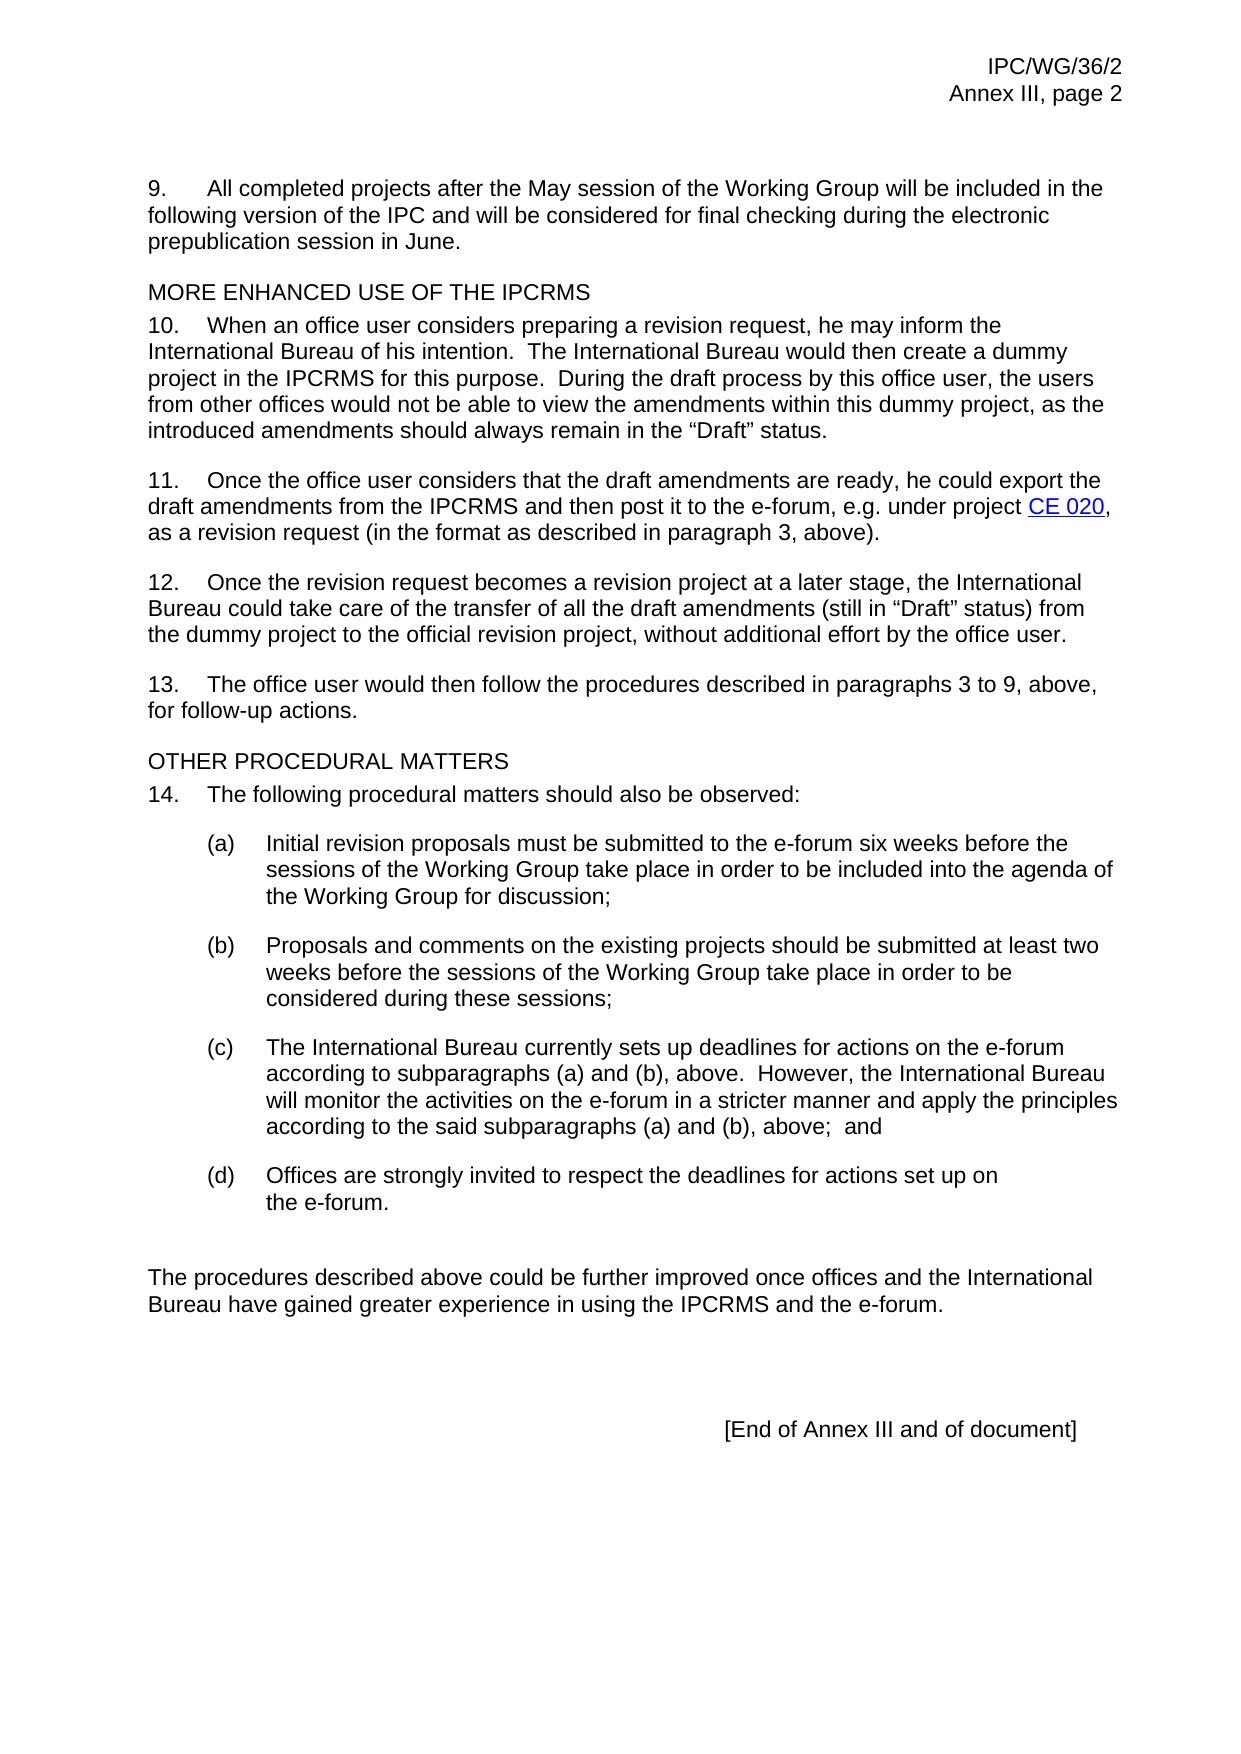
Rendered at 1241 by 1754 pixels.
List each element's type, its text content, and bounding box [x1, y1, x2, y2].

list Proposals and comments on the existing projects should be submitted at least two weeks before the sessions of the Working Group take place in order to be considered during these sessions; [207, 932, 1122, 1011]
text The office user would then follow the procedures described in paragraphs 3 to 9, above, for follow-up actions. [148, 671, 1122, 723]
text When an office user considers preparing a revision request, he may inform the International Bureau of his intention. The International Bureau would then create a dummy project in the IPCRMS for this purpose. During the draft process by this office user, the users from other offices would not be able to view the amendments within this dummy project, as the introduced amendments should always remain in the “Draft” status. [148, 312, 1122, 444]
list Initial revision proposals must be submitted to the e-forum six weeks before the sessions of the Working Group take place in order to be included into the agenda of the Working Group for discussion; [207, 830, 1122, 909]
text The procedures described above could be further improved once offices and the International Bureau have gained greater experience in using the IPCRMS and the e-forum. [148, 1264, 1122, 1317]
list Offices are strongly invited to respect the deadlines for actions set up on the e-forum. [207, 1162, 1122, 1241]
text Once the office user considers that the draft amendments are ready, he could export the draft amendments from the IPCRMS and then post it to the e-forum, e.g. under project CE 020, as a revision request (in the format as described in paragraph 3, above). [148, 467, 1122, 546]
subtitle Other procedural matters [148, 748, 1107, 774]
text All completed projects after the May session of the Working Group will be included in the following version of the IPC and will be considered for final checking during the electronic prepublication session in June. [148, 175, 1122, 254]
text The following procedural matters should also be observed: [148, 781, 1122, 807]
subtitle More enhanced use of the IPCRMS [148, 279, 1107, 306]
text Once the revision request becomes a revision project at a later stage, the International Bureau could take care of the transfer of all the draft amendments (still in “Draft” status) from the dummy project to the official revision project, without additional effort by the office user. [148, 568, 1122, 648]
list The International Bureau currently sets up deadlines for actions on the e-forum according to subparagraphs (a) and (b), above. However, the International Bureau will monitor the activities on the e-forum in a stricter manner and apply the principles according to the said subparagraphs (a) and (b), above; and [207, 1034, 1122, 1139]
text [End of Annex III and of document] [724, 1416, 1122, 1442]
